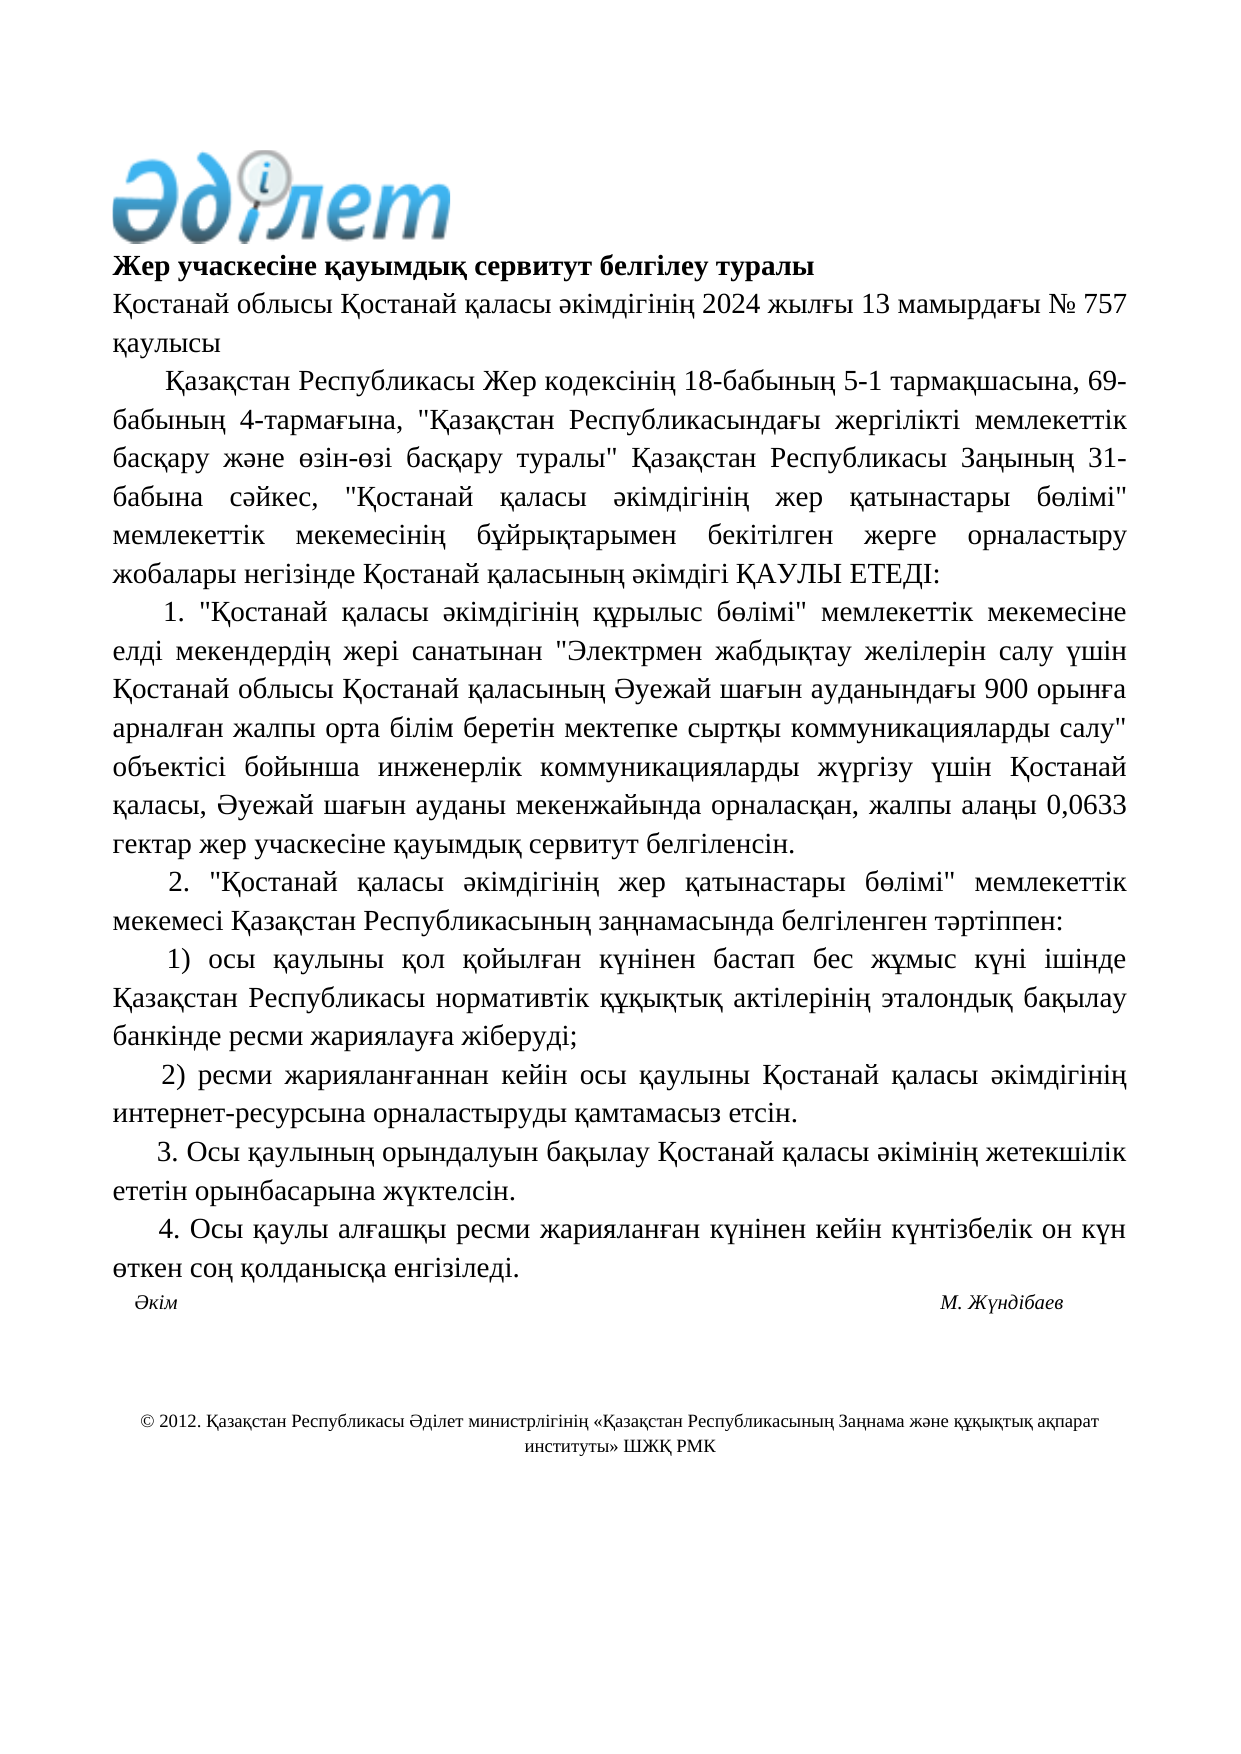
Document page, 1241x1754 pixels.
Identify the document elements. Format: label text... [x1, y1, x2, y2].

picture [112, 150, 451, 244]
text Қазақстан Республикасы Жер кодексінің 18-бабының 5-1 тармақшасына, 69-бабының 4-тармағына, "Қазақстан Республикасындағы жергілікті мемлекеттік басқару және өзін-өзі басқару туралы" Қазақстан Республикасы Заңының 31-бабына сәйкес, "Қостанай қаласы әкімдігінің жер қатынастары бөлімі" мемлекеттік мекемесінің бұйрықтарымен бекітілген жерге орналастыру жобалары негізінде Қостанай қаласының әкімдігі ҚАУЛЫ ЕТЕДІ: [112, 363, 1128, 589]
table_header М. Жүндібаев [939, 1288, 1240, 1319]
text Қостанай облысы Қостанай қаласы әкімдігінің 2024 жылғы 13 мамырдағы № 757 қаулысы [112, 286, 1128, 358]
text 1. "Қостанай қаласы әкімдігінің құрылыс бөлімі" мемлекеттік мекемесіне елді мекендердің жері санатынан "Электрмен жабдықтау желілерін салу үшін Қостанай облысы Қостанай қаласының Әуежай шағын ауданындағы 900 орынға арналған жалпы орта білім беретін мектепке сыртқы коммуникацияларды салу" объектісі бойынша инженерлік коммуникацияларды жүргізу үшін Қостанай қаласы, Әуежай шағын ауданы мекенжайында орналасқан, жалпы алаңы 0,0633 гектар жер учаскесіне қауымдық сервитут белгіленсін. [112, 594, 1128, 859]
text © 2012. Қазақстан Республикасы Әділет министрлігінің «Қазақстан Республикасының Заңнама және құқықтық ақпарат институты» ШЖҚ РМК [112, 1410, 1128, 1456]
text 3. Осы қаулының орындалуын бақылау Қостанай қаласы әкімінің жетекшілік ететін орынбасарына жүктелсін. [112, 1134, 1128, 1206]
table_header Әкім [101, 1288, 939, 1319]
text Жер учаскесіне қауымдық сервитут белгілеу туралы [112, 248, 1128, 281]
text 1) осы қаулыны қол қойылған күнінен бастап бес жұмыс күні ішінде Қазақстан Республикасы нормативтік құқықтық актілерінің эталондық бақылау банкінде ресми жариялауға жіберуді; [112, 941, 1128, 1052]
text 4. Осы қаулы алғашқы ресми жарияланған күнінен кейін күнтізбелік он күн өткен соң қолданысқа енгізіледі. [112, 1211, 1128, 1283]
text 2. "Қостанай қаласы әкімдігінің жер қатынастары бөлімі" мемлекеттік мекемесі Қазақстан Республикасының заңнамасында белгіленген тәртіппен: [112, 864, 1128, 936]
text 2) ресми жарияланғаннан кейін осы қаулыны Қостанай қаласы әкімдігінің интернет-ресурсына орналастыруды қамтамасыз етсін. [112, 1057, 1128, 1129]
